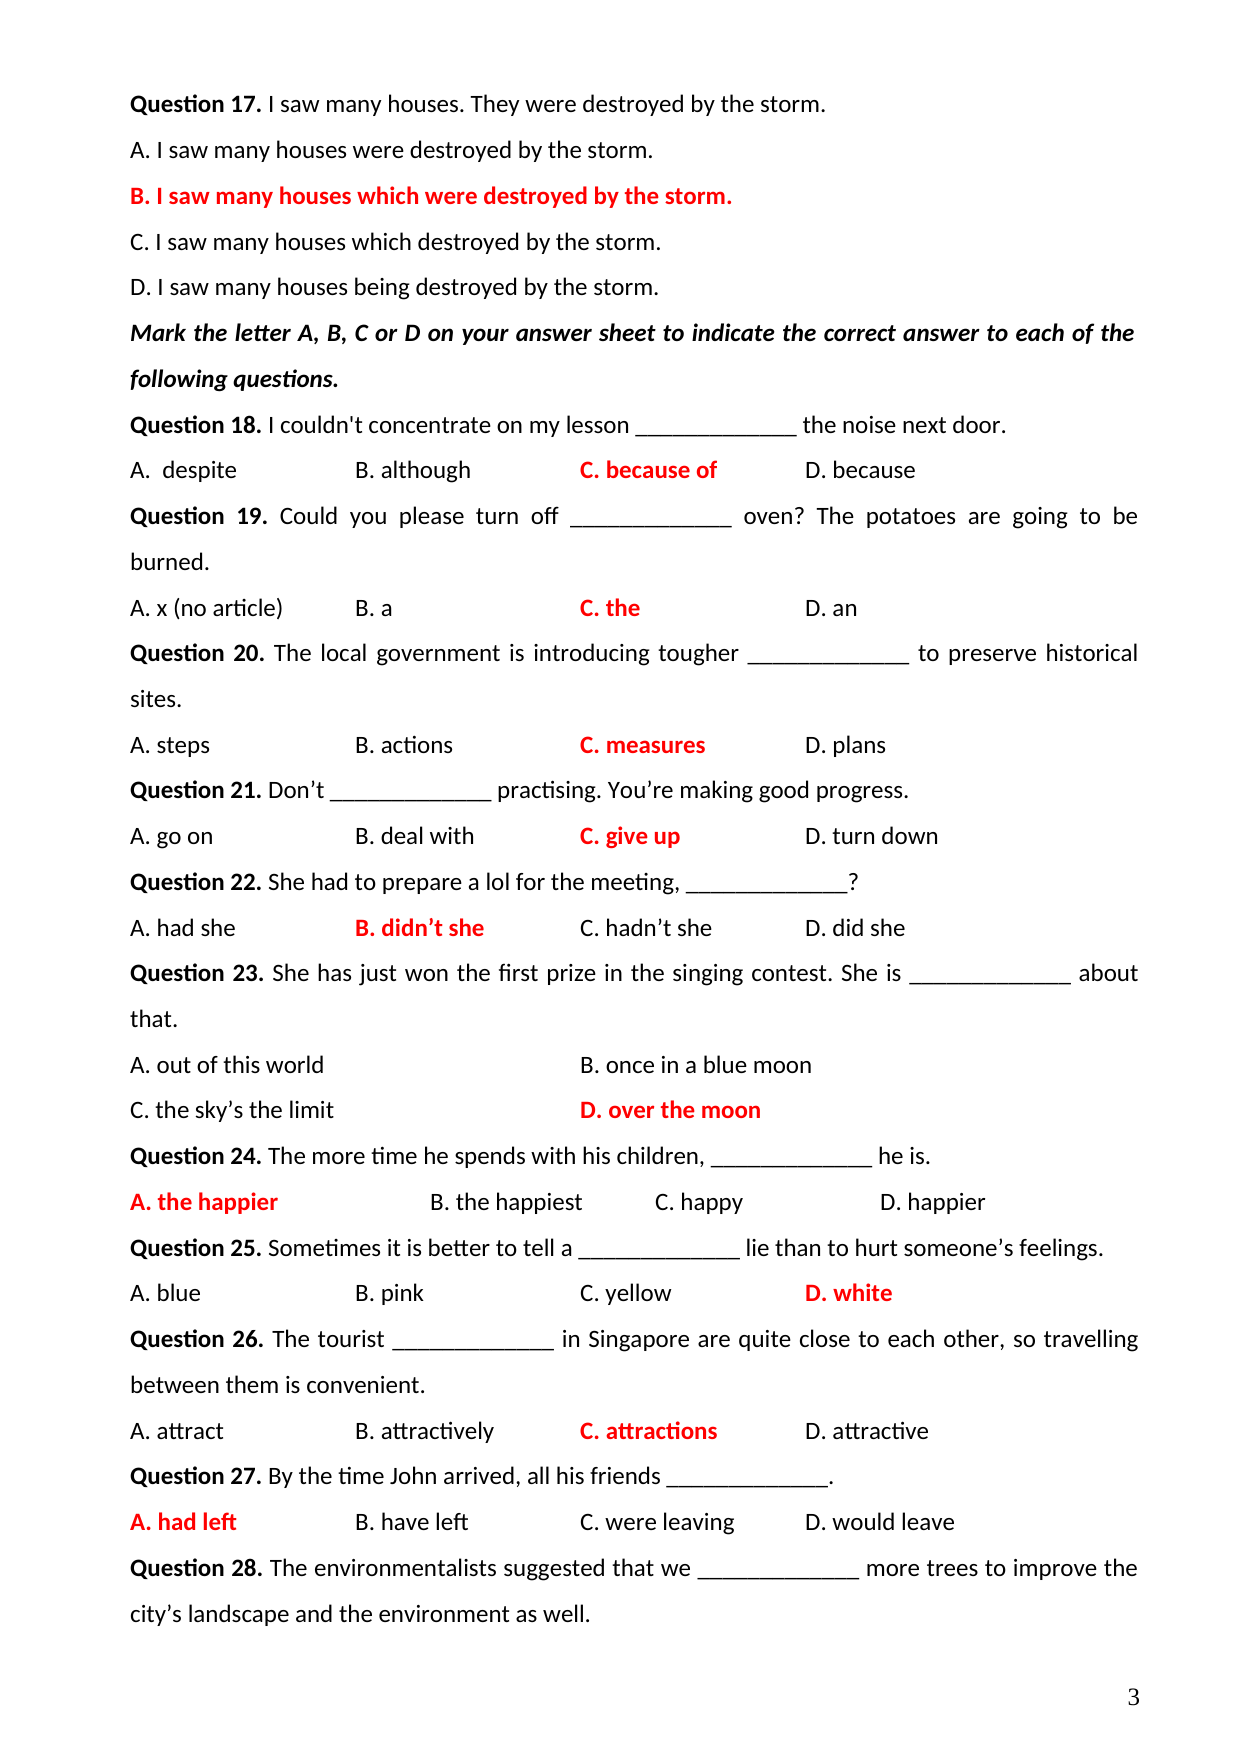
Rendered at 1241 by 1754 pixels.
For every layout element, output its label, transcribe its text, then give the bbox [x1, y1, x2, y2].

text Question 22. She had to prepare a lol for the meeting, _____________? [130, 866, 1140, 897]
text Question 25. Sometimes it is better to tell a _____________ lie than to hurt someone’s feelings. [130, 1232, 1140, 1262]
text Question 23. She has just won the first prize in the singing contest. She is _____________ about that. [130, 957, 1140, 1034]
text A. had left B. have left C. were leaving D. would leave [130, 1506, 1140, 1537]
text Question 27. By the time John arrived, all his friends _____________. [130, 1461, 1140, 1491]
text Question 19. Could you please turn off _____________ oven? The potatoes are going to be burned. [130, 500, 1140, 576]
text Mark the letter A, B, C or D on your answer sheet to indicate the correct answer to each of the following questions. [130, 317, 1140, 393]
text A. out of this world B. once in a blue moon [130, 1049, 1140, 1079]
text Question 24. The more time he spends with his children, _____________ he is. [130, 1140, 1140, 1171]
text B. I saw many houses which were destroyed by the storm. [130, 180, 1140, 211]
text A. the happier B. the happiest C. happy D. happier [130, 1186, 1140, 1217]
text Question 26. The tourist _____________ in Singapore are quite close to each other, so travelling between them is convenient. [130, 1323, 1140, 1399]
text A. x (no article) B. a C. the D. an [130, 592, 1140, 622]
text Question 20. The local government is introducing tougher _____________ to preserve historical sites. [130, 637, 1140, 714]
text C. the sky’s the limit D. over the moon [130, 1095, 1140, 1125]
text A. blue B. pink C. yellow D. white [130, 1278, 1140, 1308]
text C. I saw many houses which destroyed by the storm. [130, 226, 1140, 256]
text Question 18. I couldn't concentrate on my lesson _____________ the noise next door. [130, 409, 1140, 439]
text A. I saw many houses were destroyed by the storm. [130, 134, 1140, 165]
text Question 28. The environmentalists suggested that we _____________ more trees to improve the city’s landscape and the environment as well. [130, 1552, 1140, 1628]
text A. despite B. although C. because of D. because [130, 454, 1140, 485]
text A. attract B. attractively C. attractions D. attractive [130, 1415, 1140, 1445]
text A. had she B. didn’t she C. hadn’t she D. did she [130, 912, 1140, 942]
text D. I saw many houses being destroyed by the storm. [130, 272, 1140, 302]
text A. go on B. deal with C. give up D. turn down [130, 820, 1140, 851]
text Question 21. Don’t _____________ practising. You’re making good progress. [130, 774, 1140, 805]
text Question 17. I saw many houses. They were destroyed by the storm. [130, 89, 1140, 119]
text A. steps B. actions C. measures D. plans [130, 729, 1140, 759]
